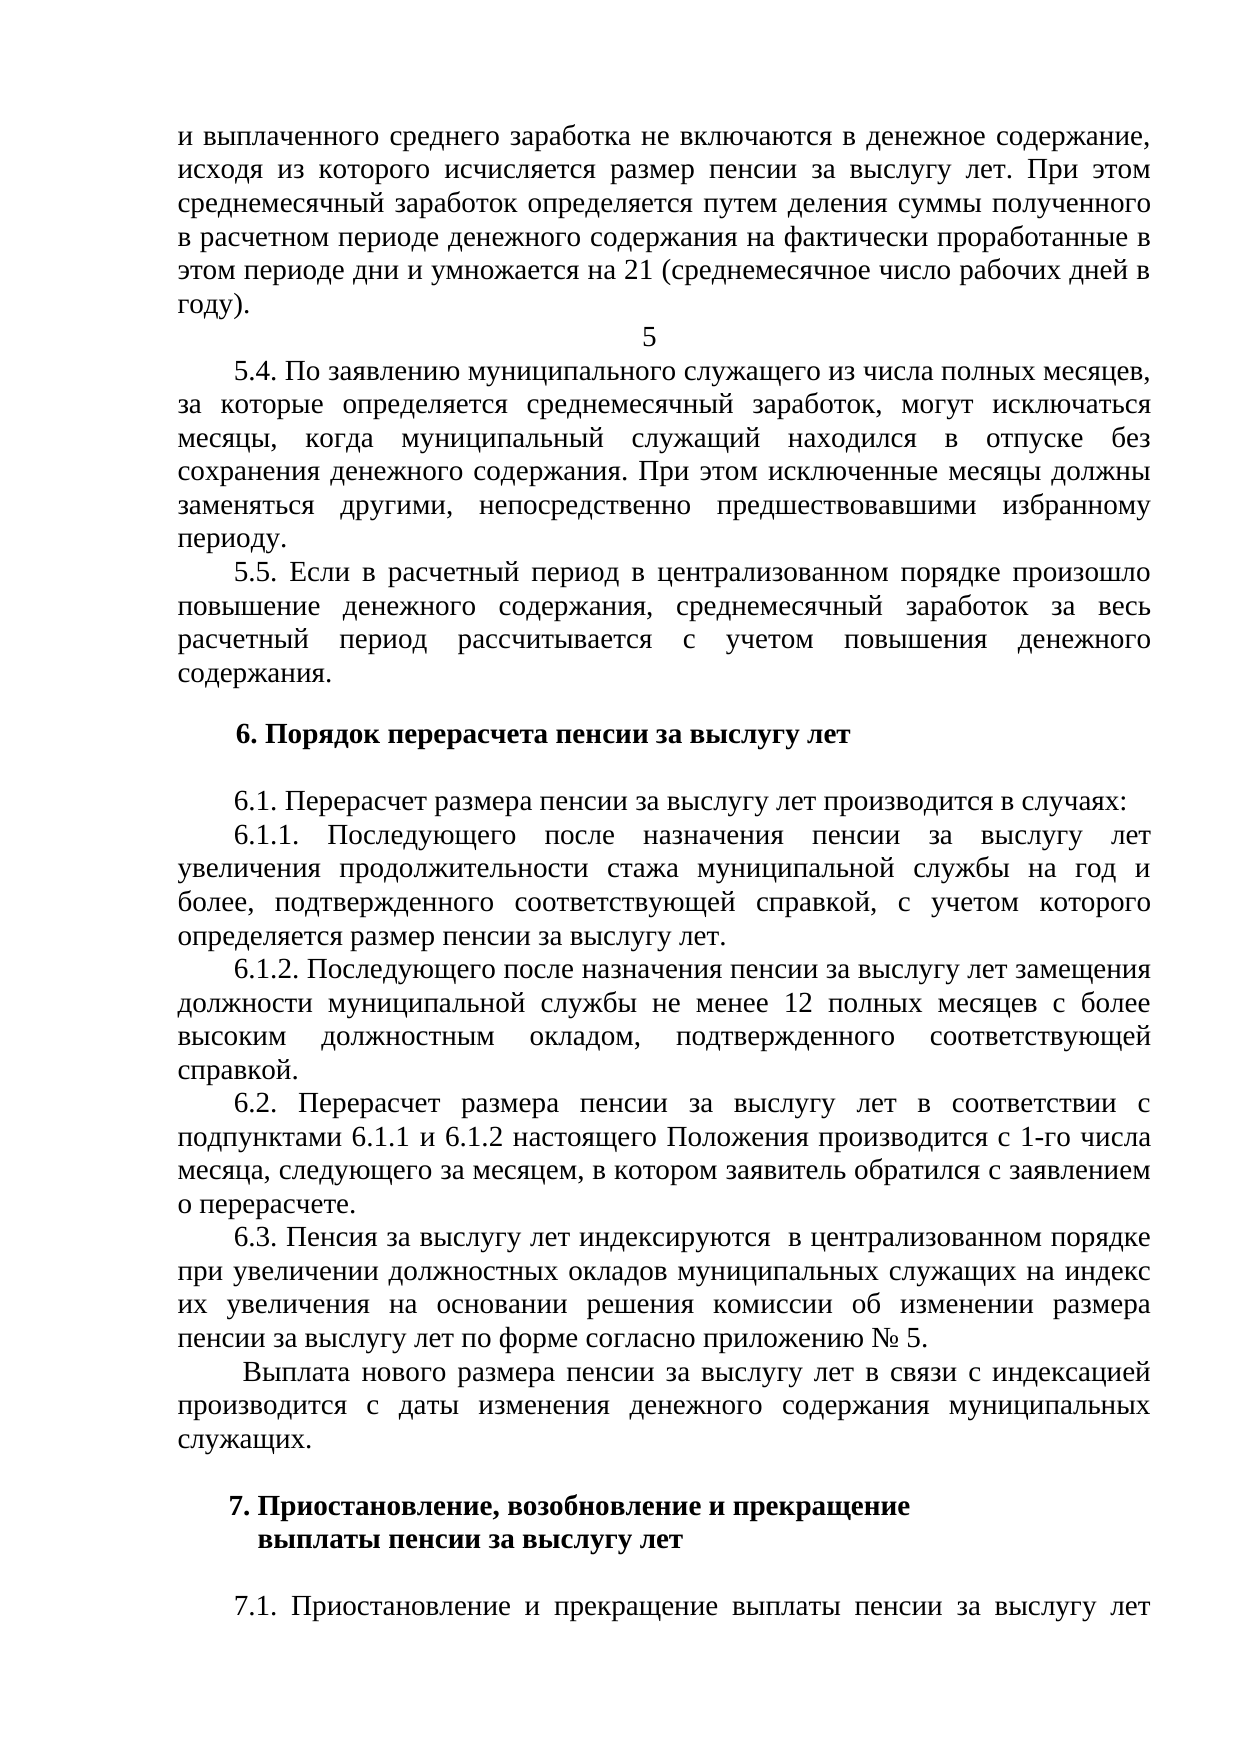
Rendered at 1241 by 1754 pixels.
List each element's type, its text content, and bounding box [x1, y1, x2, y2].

title 6. Порядок перерасчета пенсии за выслугу лет [177, 716, 1152, 750]
text 6.1.1. Последующего после назначения пенсии за выслугу лет увеличения продолжительности стажа муниципальной службы на год и более, подтвержденного соответствующей справкой, с учетом которого определяется размер пенсии за выслугу лет. [177, 817, 1152, 951]
text 5.4. По заявлению муниципального служащего из числа полных месяцев, за которые определяется среднемесячный заработок, могут исключаться месяцы, когда муниципальный служащий находился в отпуске без сохранения денежного содержания. При этом исключенные месяцы должны заменяться другими, непосредственно предшествовавшими избранному периоду. [177, 353, 1152, 554]
text 6.2. Перерасчет размера пенсии за выслугу лет в соответствии с подпунктами 6.1.1 и 6.1.2 настоящего Положения производится с 1-го числа месяца, следующего за месяцем, в котором заявитель обратился с заявлением о перерасчете. [177, 1085, 1152, 1219]
text 5.5. Если в расчетный период в централизованном порядке произошло повышение денежного содержания, среднемесячный заработок за весь расчетный период рассчитывается с учетом повышения денежного содержания. [177, 554, 1152, 688]
text 6.3. Пенсия за выслугу лет индексируются в централизованном порядке при увеличении должностных окладов муниципальных служащих на индекс их увеличения на основании решения комиссии об изменении размера пенсии за выслугу лет по форме согласно приложению № 5. [177, 1219, 1152, 1354]
text 6.1. Перерасчет размера пенсии за выслугу лет производится в случаях: [177, 783, 1152, 817]
text 5 [177, 319, 1152, 353]
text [177, 118, 1152, 319]
title выплаты пенсии за выслугу лет [177, 1521, 1152, 1555]
text 6.1.2. Последующего после назначения пенсии за выслугу лет замещения должности муниципальной службы не менее 12 полных месяцев с более высоким должностным окладом, подтвержденного соответствующей справкой. [177, 951, 1152, 1085]
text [177, 1588, 1152, 1622]
text Выплата нового размера пенсии за выслугу лет в связи с индексацией производится с даты изменения денежного содержания муниципальных служащих. [177, 1354, 1152, 1454]
title 7. Приостановление, возобновление и прекращение [177, 1488, 1152, 1521]
